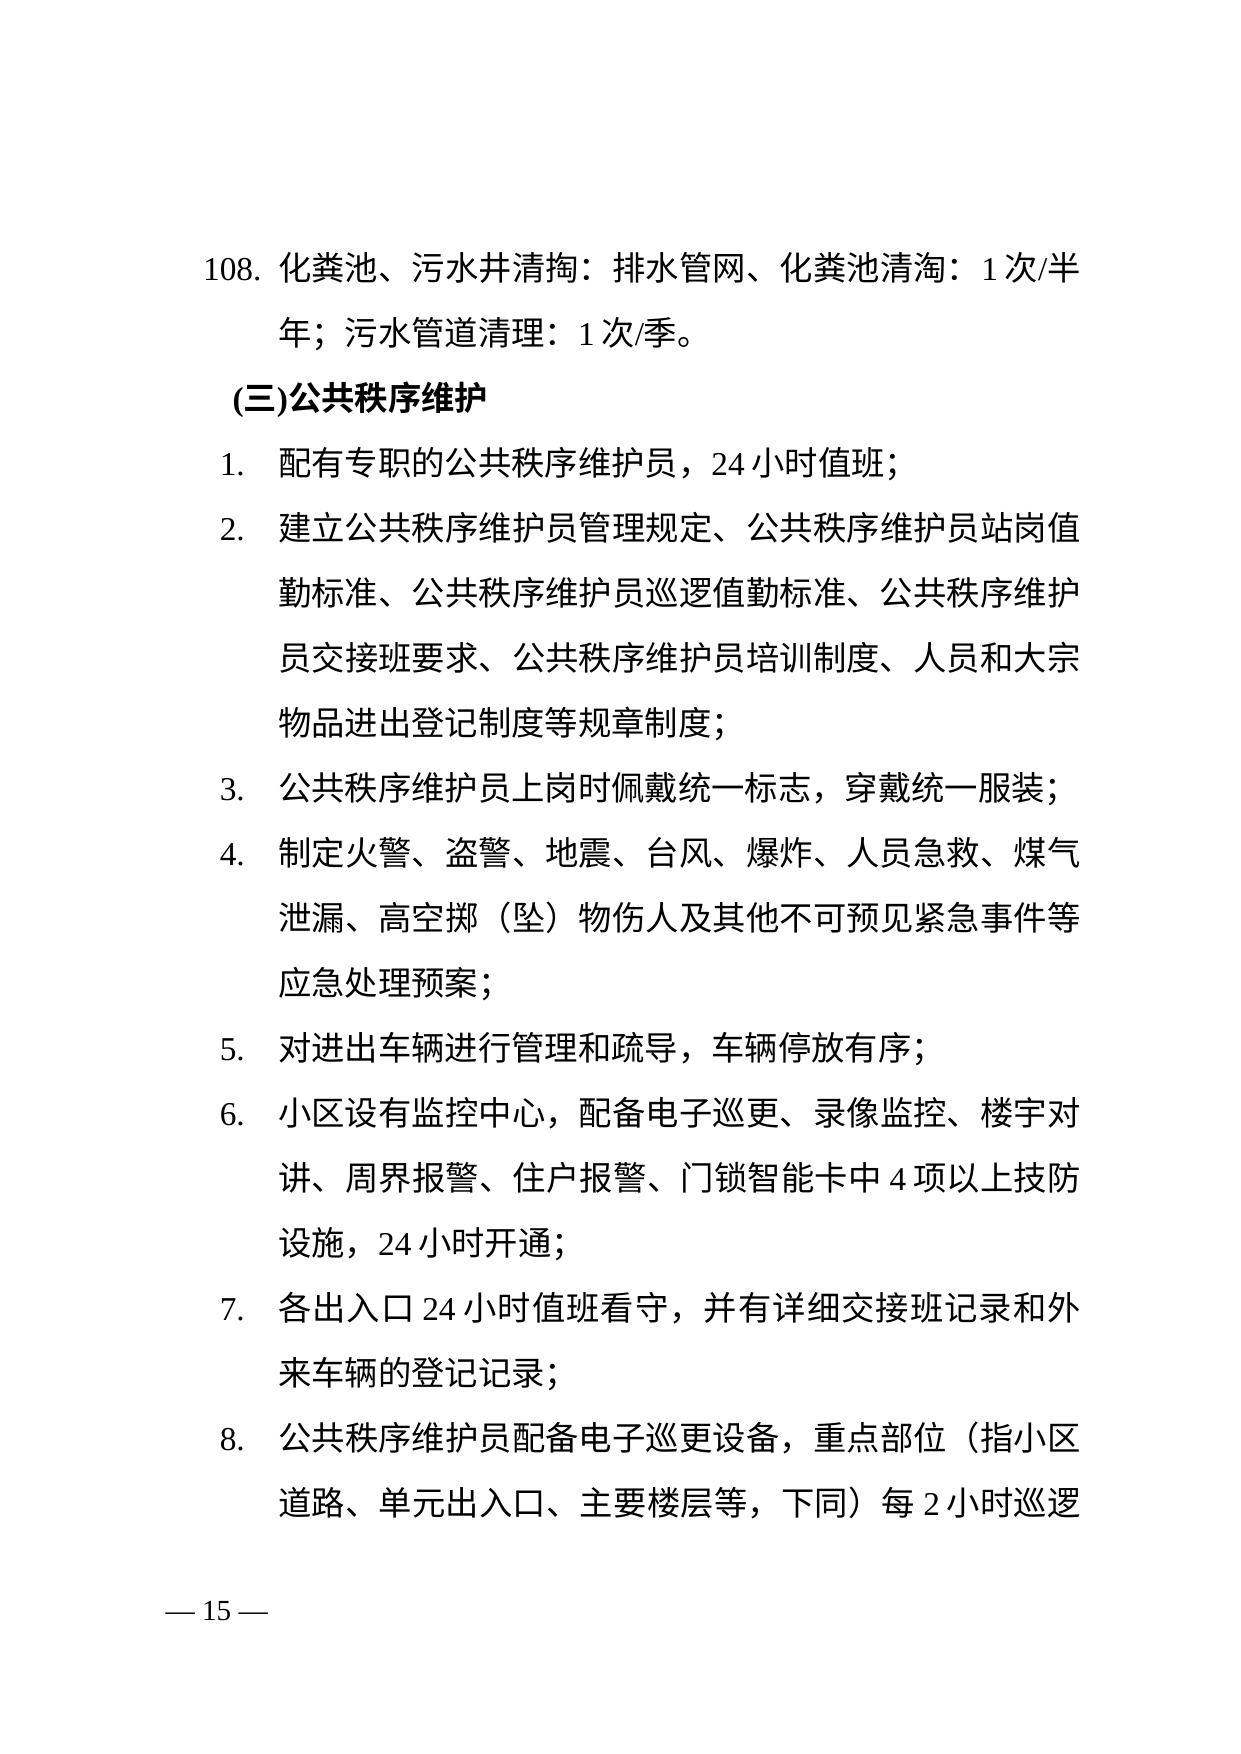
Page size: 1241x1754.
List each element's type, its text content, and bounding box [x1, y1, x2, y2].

list 对进出车辆进行管理和疏导，车辆停放有序； [232, 1013, 1081, 1078]
list 建立公共秩序维护员管理规定、公共秩序维护员站岗值勤标准、公共秩序维护员巡逻值勤标准、公共秩序维护员交接班要求、公共秩序维护员培训制度、人员和大宗物品进出登记制度等规章制度； [232, 493, 1081, 753]
list 小区设有监控中心，配备电子巡更、录像监控、楼宇对讲、周界报警、住户报警、门锁智能卡中4项以上技防设施，24小时开通； [232, 1078, 1081, 1273]
text (三)公共秩序维护 [165, 363, 1081, 428]
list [232, 1403, 1081, 1533]
list 制定火警、盗警、地震、台风、爆炸、人员急救、煤气泄漏、高空掷（坠）物伤人及其他不可预见紧急事件等应急处理预案； [232, 818, 1081, 1013]
list 公共秩序维护员上岗时佩戴统一标志，穿戴统一服装； [232, 753, 1081, 818]
list 化粪池、污水井清掏：排水管网、化粪池清淘：1次/半年；污水管道清理：1次/季。 [232, 233, 1081, 363]
list 各出入口24小时值班看守，并有详细交接班记录和外来车辆的登记记录； [232, 1273, 1081, 1403]
list 配有专职的公共秩序维护员，24小时值班； [232, 428, 1081, 493]
